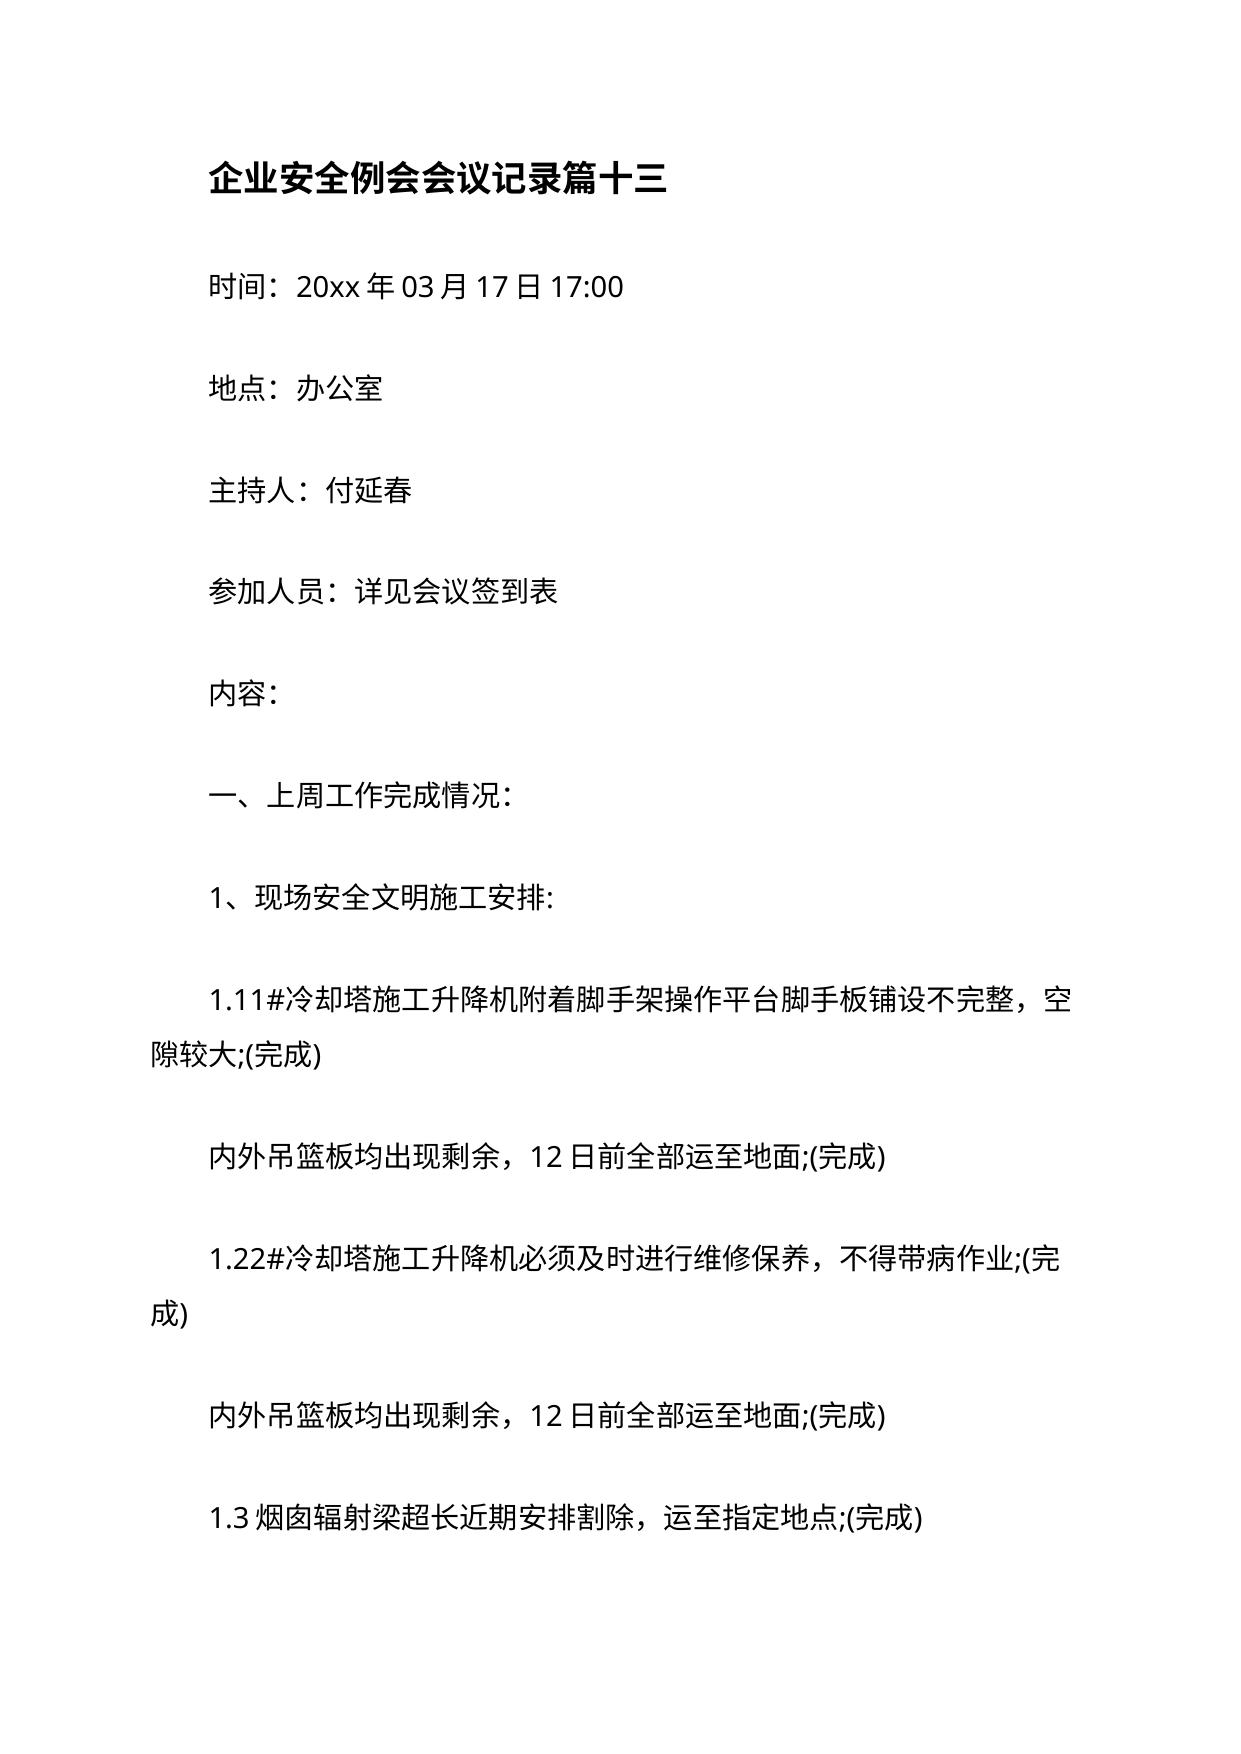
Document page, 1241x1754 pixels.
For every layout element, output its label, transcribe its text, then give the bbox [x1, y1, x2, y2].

text 1.3烟囱辐射梁超长近期安排割除，运至指定地点;(完成) [150, 1494, 1090, 1537]
text 一、上周工作完成情况： [150, 772, 1090, 815]
text 内外吊篮板均出现剩余，12日前全部运至地面;(完成) [150, 1392, 1090, 1434]
text 参加人员：详见会议签到表 [150, 569, 1090, 611]
text 内容： [150, 671, 1090, 713]
text 时间：20xx年03月17日17:00 [150, 263, 1090, 306]
text 内外吊篮板均出现剩余，12日前全部运至地面;(完成) [150, 1133, 1090, 1176]
text 1、现场安全文明施工安排: [150, 874, 1090, 917]
text 企业安全例会会议记录篇十三 [150, 150, 1090, 201]
text 1.22#冷却塔施工升降机必须及时进行维修保养，不得带病作业;(完成) [150, 1235, 1090, 1333]
text 1.11#冷却塔施工升降机附着脚手架操作平台脚手板铺设不完整，空隙较大;(完成) [150, 976, 1090, 1074]
text 地点：办公室 [150, 365, 1090, 408]
text 主持人：付延春 [150, 467, 1090, 509]
